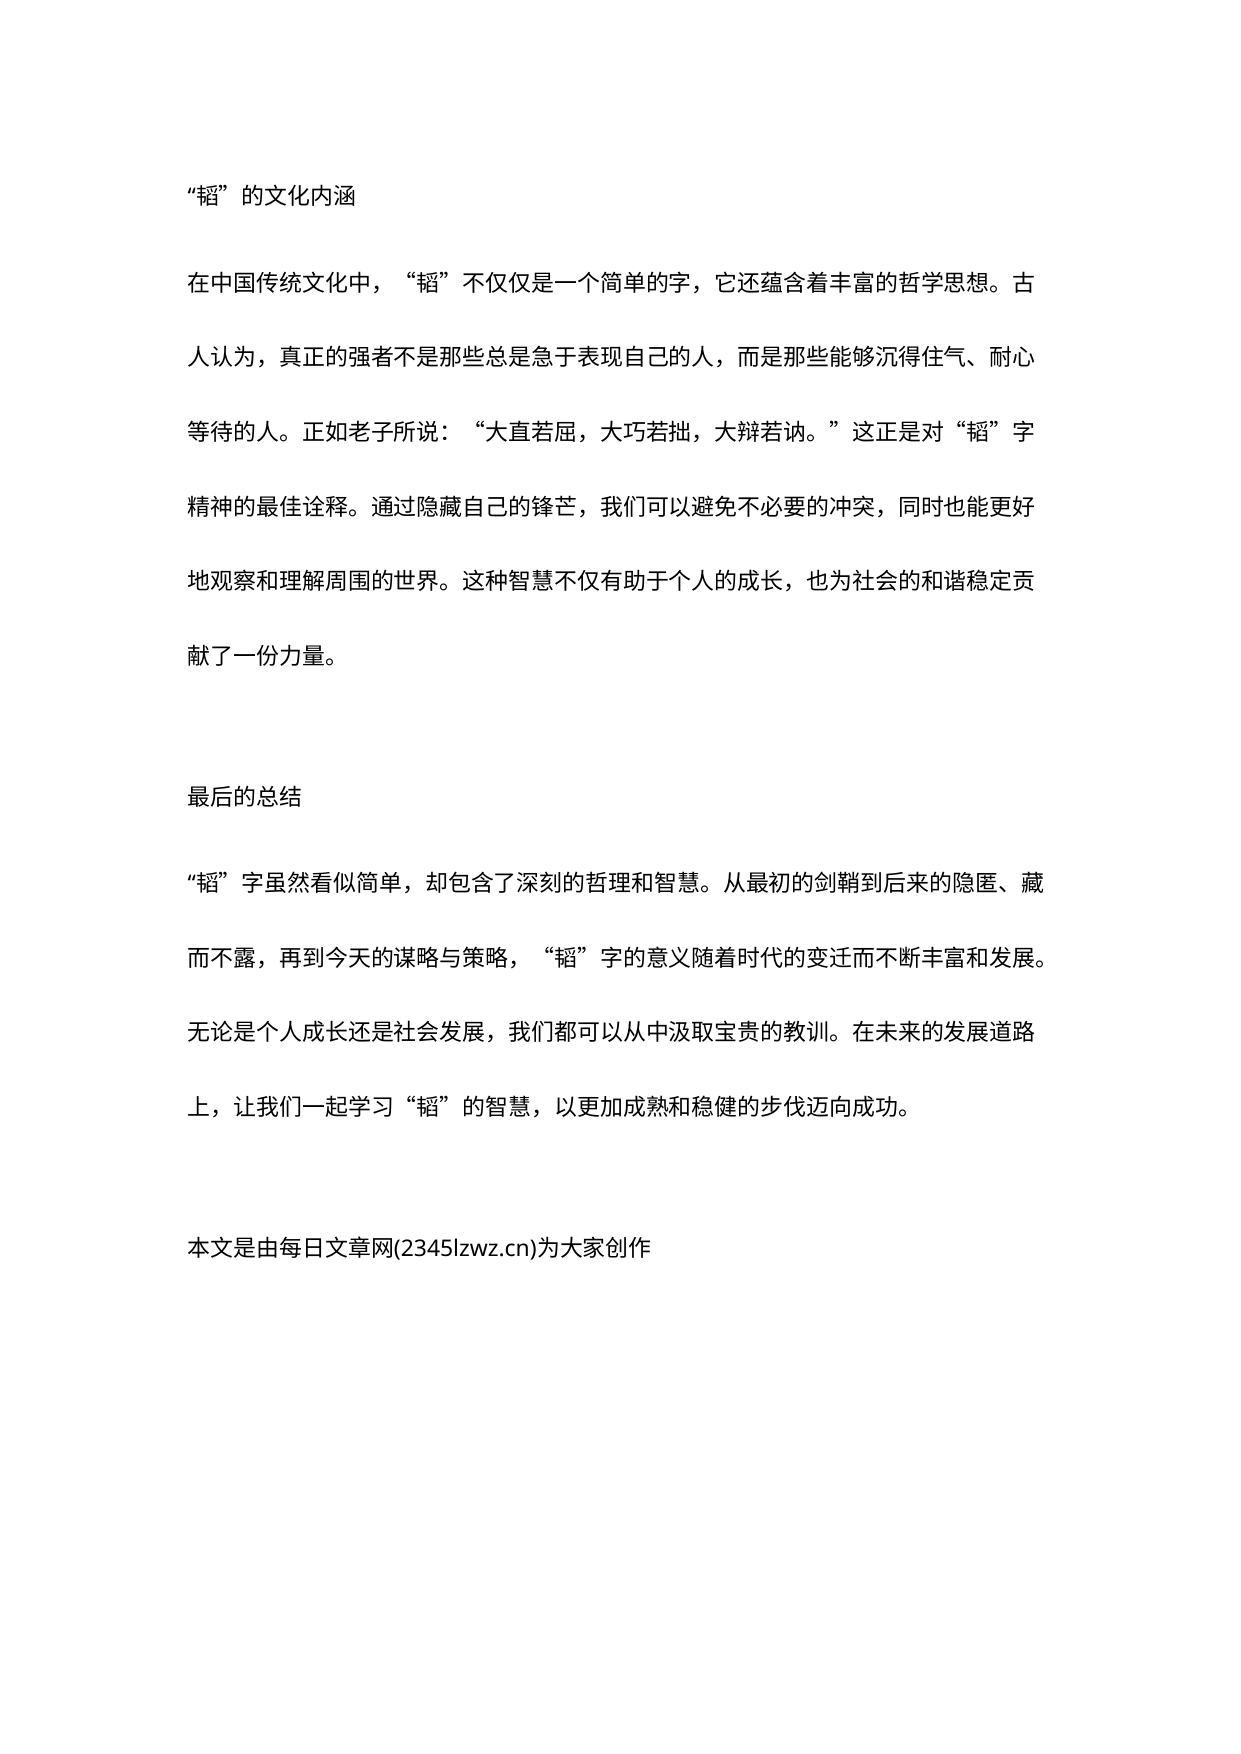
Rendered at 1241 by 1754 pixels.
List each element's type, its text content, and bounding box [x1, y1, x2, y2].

text “韬”的文化内涵 [187, 162, 1053, 227]
text 在中国传统文化中，“韬”不仅仅是一个简单的字，它还蕴含着丰富的哲学思想。古人认为，真正的强者不是那些总是急于表现自己的人，而是那些能够沉得住气、耐心等待的人。正如老子所说：“大直若屈，大巧若拙，大辩若讷。”这正是对“韬”字精神的最佳诠释。通过隐藏自己的锋芒，我们可以避免不必要的冲突，同时也能更好地观察和理解周围的世界。这种智慧不仅有助于个人的成长，也为社会的和谐稳定贡献了一份力量。 [187, 249, 1053, 687]
text “韬”字虽然看似简单，却包含了深刻的哲理和智慧。从最初的剑鞘到后来的隐匿、藏而不露，再到今天的谋略与策略，“韬”字的意义随着时代的变迁而不断丰富和发展。无论是个人成长还是社会发展，我们都可以从中汲取宝贵的教训。在未来的发展道路上，让我们一起学习“韬”的智慧，以更加成熟和稳健的步伐迈向成功。 [187, 849, 1053, 1138]
text 最后的总结 [187, 762, 1053, 827]
text 本文是由每日文章网(2345lzwz.cn)为大家创作 [187, 1213, 1053, 1278]
